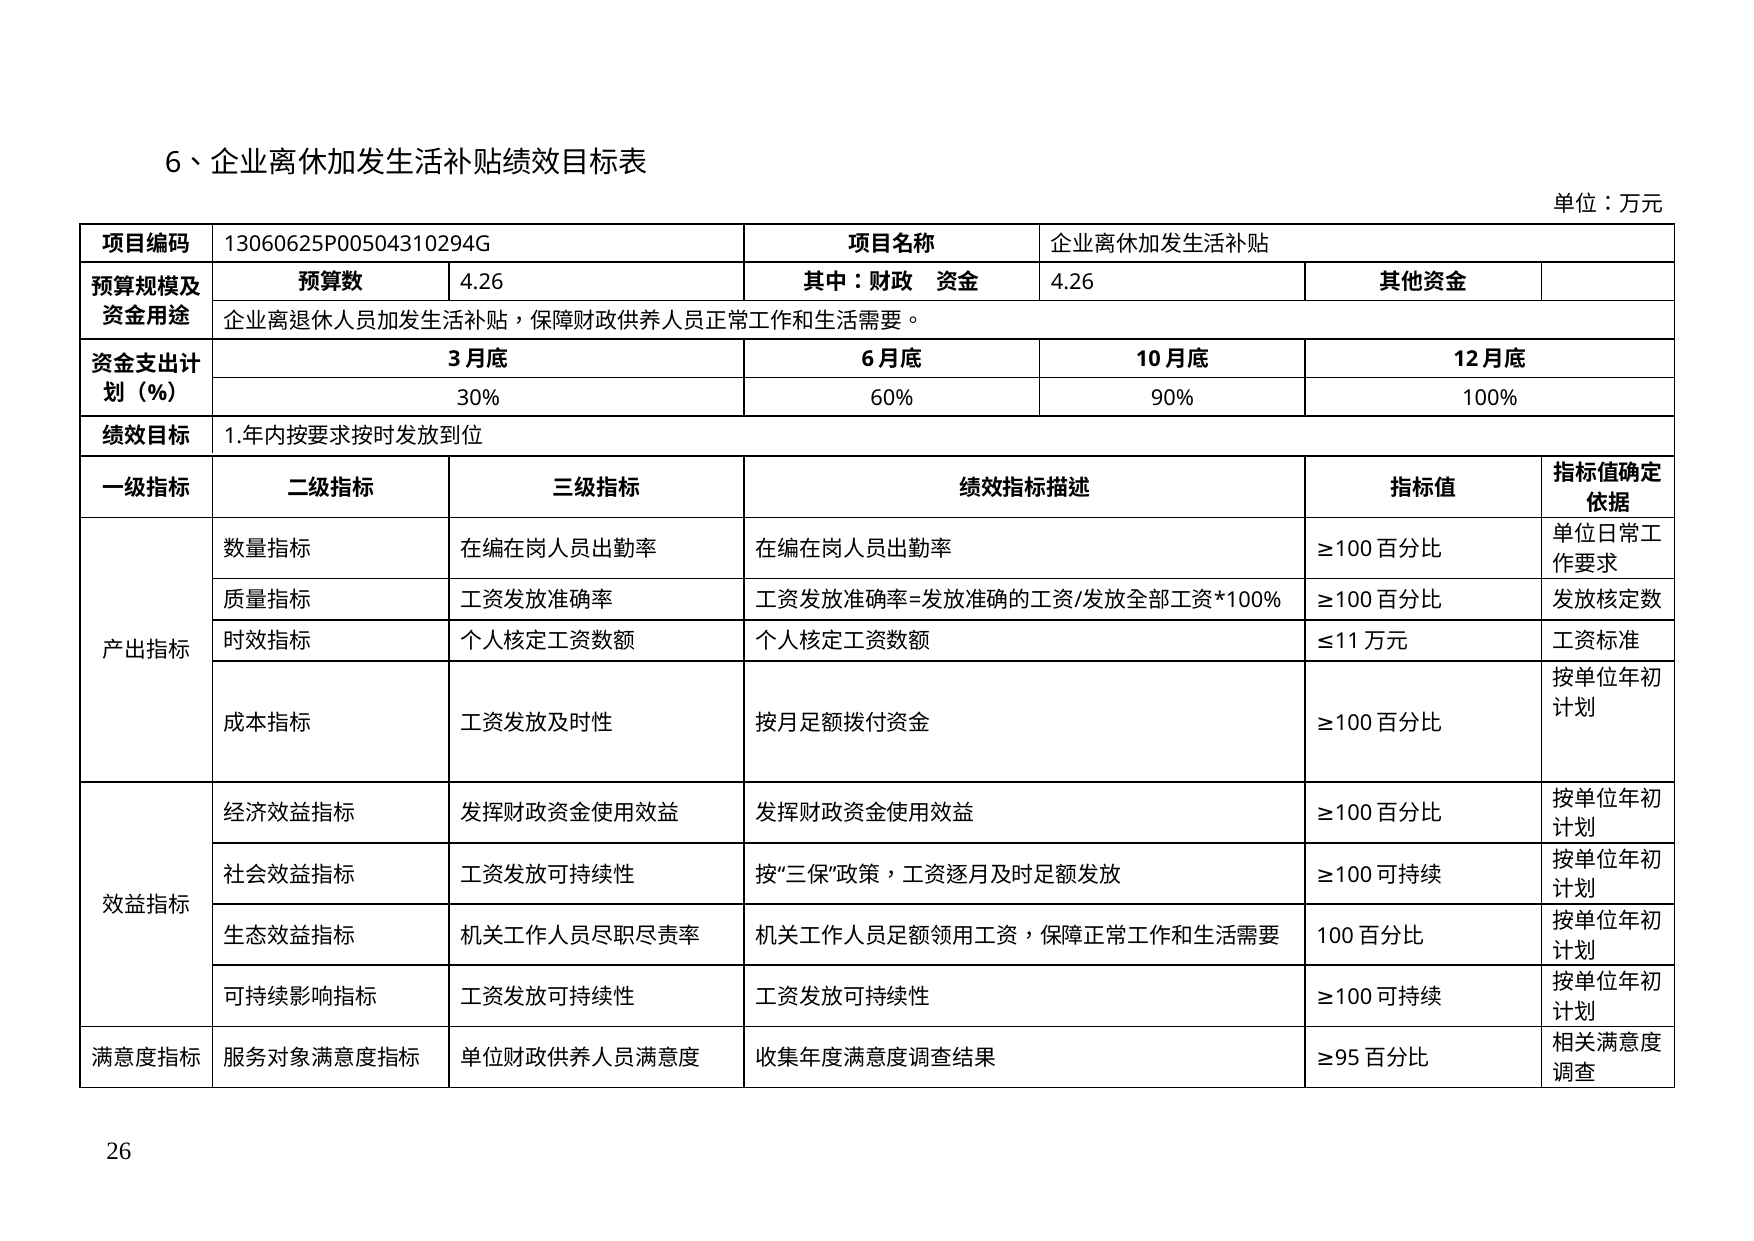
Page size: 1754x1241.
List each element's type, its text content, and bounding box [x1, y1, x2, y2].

table_cell 成本指标 [213, 662, 448, 781]
text 6、企业离休加发生活补贴绩效目标表 [106, 142, 1648, 181]
table_cell 其他资金 [1306, 263, 1541, 300]
table_cell 3月底 [213, 340, 743, 377]
table_cell ≥100百分比 [1306, 783, 1541, 842]
table_header 指标值 [1306, 457, 1541, 516]
table_cell ≥100可持续 [1306, 966, 1541, 1026]
table_cell 项目名称 [745, 225, 1039, 261]
table_cell 满意度指标 [81, 1027, 212, 1087]
table_cell ≥100可持续 [1306, 844, 1541, 903]
table_cell 10月底 [1040, 340, 1304, 377]
table_cell ≥100百分比 [1306, 579, 1541, 619]
table_header 二级指标 [213, 457, 448, 516]
table_cell 6月底 [745, 340, 1039, 377]
table_cell 发挥财政资金使用效益 [745, 783, 1304, 842]
table_cell 企业离休加发生活补贴 [1040, 225, 1674, 261]
table_cell 工资标准 [1542, 621, 1674, 660]
table_cell 发放核定数 [1542, 579, 1674, 619]
table_cell 社会效益指标 [213, 844, 448, 903]
table_header 三级指标 [450, 457, 743, 516]
table_header 单位：万元 [81, 183, 1674, 223]
table_cell 个人核定工资数额 [450, 621, 743, 660]
table_cell 机关工作人员尽职尽责率 [450, 905, 743, 964]
table_cell 按单位年初计划 [1542, 662, 1674, 781]
table_cell 收集年度满意度调查结果 [745, 1027, 1304, 1087]
table_cell 资金支出计划（%） [81, 340, 212, 415]
table_cell 企业离退休人员加发生活补贴，保障财政供养人员正常工作和生活需要。 [213, 301, 1674, 338]
table_cell 时效指标 [213, 621, 448, 660]
table_cell 质量指标 [213, 579, 448, 619]
table_cell 按月足额拨付资金 [745, 662, 1304, 781]
table_cell 相关满意度调查 [1542, 1027, 1674, 1087]
table_cell 数量指标 [213, 518, 448, 577]
table_cell 单位财政供养人员满意度 [450, 1027, 743, 1087]
table_cell 工资发放准确率 [450, 579, 743, 619]
table_cell 100% [1306, 378, 1674, 415]
table_cell 生态效益指标 [213, 905, 448, 964]
table_header 指标值确定依据 [1542, 457, 1674, 516]
table_cell 按单位年初计划 [1542, 966, 1674, 1026]
table_cell ≥95百分比 [1306, 1027, 1541, 1087]
table_cell 其中：财政 资金 [745, 263, 1039, 300]
table_cell 30% [213, 378, 743, 415]
table_cell 13060625P00504310294G [213, 225, 743, 261]
table_cell 按单位年初计划 [1542, 783, 1674, 842]
table_cell 100百分比 [1306, 905, 1541, 964]
table_header 绩效指标描述 [745, 457, 1304, 516]
table_cell 产出指标 [81, 518, 212, 781]
table_cell 按单位年初计划 [1542, 844, 1674, 903]
table_cell 机关工作人员足额领用工资，保障正常工作和生活需要 [745, 905, 1304, 964]
table_cell 预算数 [213, 263, 448, 300]
table_cell 按单位年初计划 [1542, 905, 1674, 964]
table_cell 1.年内按要求按时发放到位 [213, 417, 1674, 453]
table_cell ≥100百分比 [1306, 518, 1541, 577]
table_cell 服务对象满意度指标 [213, 1027, 448, 1087]
table_cell 可持续影响指标 [213, 966, 448, 1026]
table_cell 在编在岗人员出勤率 [450, 518, 743, 577]
table_cell 工资发放可持续性 [450, 844, 743, 903]
table_header 一级指标 [81, 457, 212, 516]
table_cell 预算规模及资金用途 [81, 263, 212, 338]
table_cell 单位日常工作要求 [1542, 518, 1674, 577]
table_cell 经济效益指标 [213, 783, 448, 842]
table_cell 项目编码 [81, 225, 212, 261]
table_cell ≥100百分比 [1306, 662, 1541, 781]
table_cell 工资发放准确率=发放准确的工资/发放全部工资*100% [745, 579, 1304, 619]
table_cell 60% [745, 378, 1039, 415]
table_cell 效益指标 [81, 783, 212, 1026]
table_cell 4.26 [450, 263, 743, 300]
table_cell 个人核定工资数额 [745, 621, 1304, 660]
table_cell [1542, 263, 1674, 300]
table_cell 4.26 [1040, 263, 1304, 300]
table_cell 12月底 [1306, 340, 1674, 377]
table_cell 在编在岗人员出勤率 [745, 518, 1304, 577]
table_cell 发挥财政资金使用效益 [450, 783, 743, 842]
table_cell 绩效目标 [81, 417, 212, 453]
table_cell 工资发放及时性 [450, 662, 743, 781]
table_cell 按“三保”政策，工资逐月及时足额发放 [745, 844, 1304, 903]
table_cell ≤11万元 [1306, 621, 1541, 660]
table_cell 工资发放可持续性 [450, 966, 743, 1026]
table_cell 工资发放可持续性 [745, 966, 1304, 1026]
table_cell 90% [1040, 378, 1304, 415]
